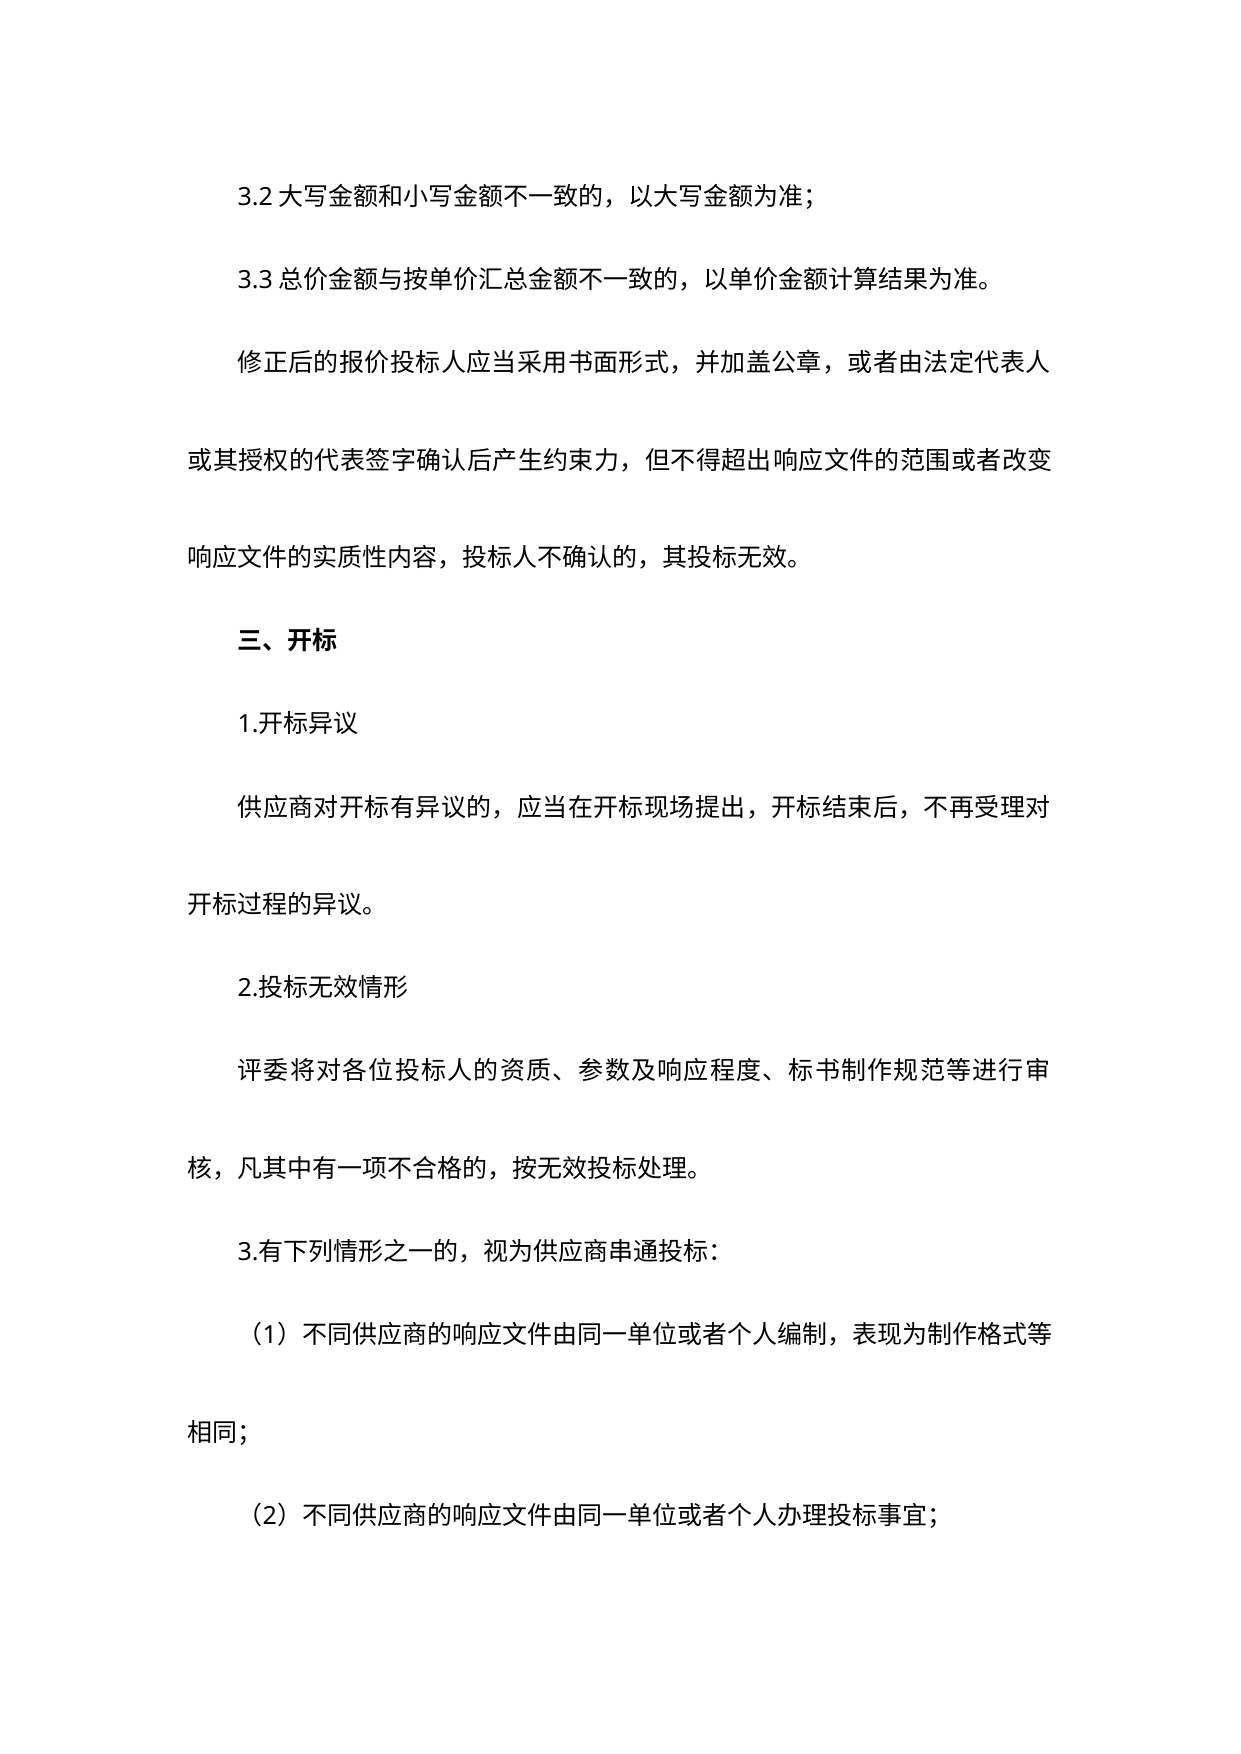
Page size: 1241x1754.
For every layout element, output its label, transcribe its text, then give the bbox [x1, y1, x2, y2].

list 3.2大写金额和小写金额不一致的，以大写金额为准； [187, 162, 1053, 227]
list 三、开标 [187, 606, 1053, 671]
list 3.3总价金额与按单价汇总金额不一致的，以单价金额计算结果为准。 [187, 245, 1053, 310]
list 1.开标异议 [187, 689, 1053, 754]
list 2.投标无效情形 [187, 953, 1053, 1018]
list （1）不同供应商的响应文件由同一单位或者个人编制，表现为制作格式等相同； [187, 1300, 1053, 1463]
list 供应商对开标有异议的，应当在开标现场提出，开标结束后，不再受理对开标过程的异议。 [187, 773, 1053, 935]
list 评委将对各位投标人的资质、参数及响应程度、标书制作规范等进行审核，凡其中有一项不合格的，按无效投标处理。 [187, 1036, 1053, 1199]
list 修正后的报价投标人应当采用书面形式，并加盖公章，或者由法定代表人或其授权的代表签字确认后产生约束力，但不得超出响应文件的范围或者改变响应文件的实质性内容，投标人不确认的，其投标无效。 [187, 328, 1053, 588]
list （2）不同供应商的响应文件由同一单位或者个人办理投标事宜； [187, 1481, 1053, 1546]
list 3.有下列情形之一的，视为供应商串通投标： [187, 1217, 1053, 1282]
